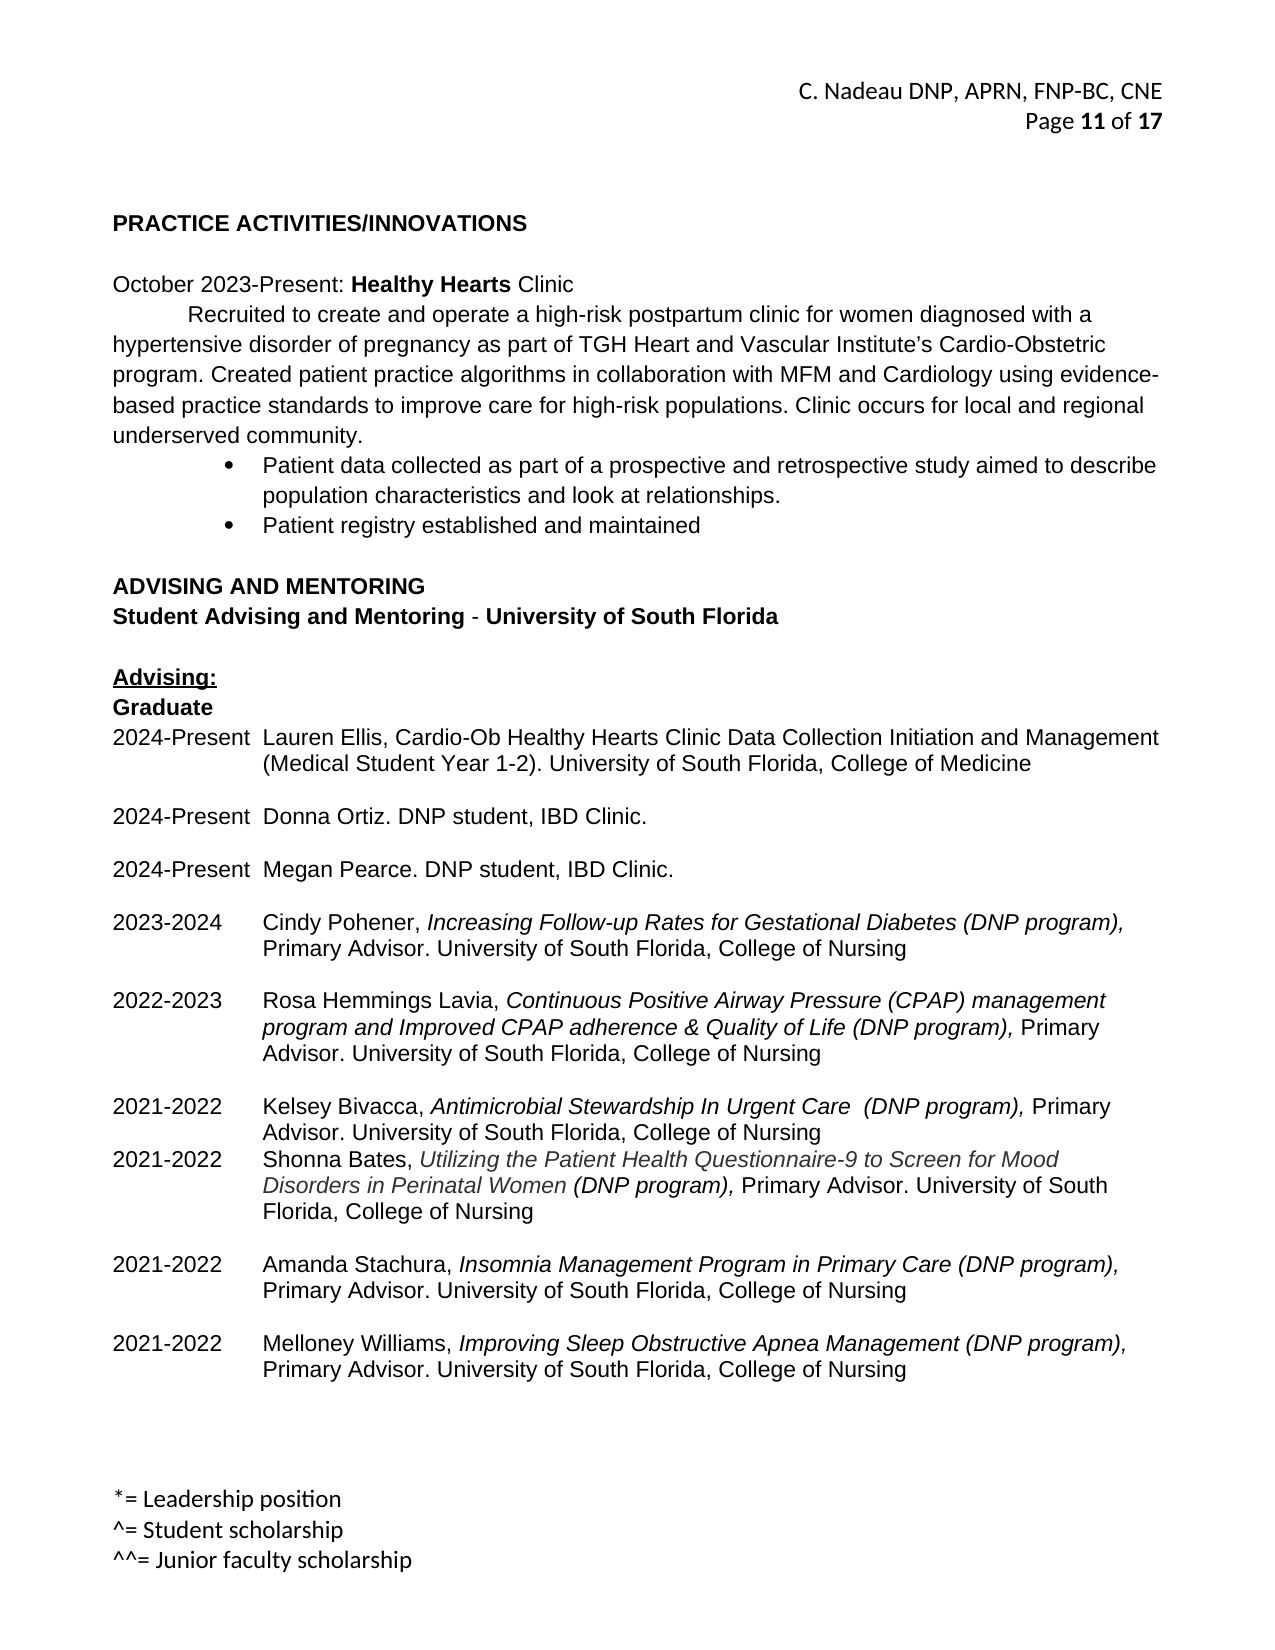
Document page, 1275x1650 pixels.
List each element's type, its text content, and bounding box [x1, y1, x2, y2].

text Graduate [112, 694, 1162, 720]
text 2022-2023 Rosa Hemmings Lavia, Continuous Positive Airway Pressure (CPAP) management program and Improved CPAP adherence & Quality of Life (DNP program), Primary Advisor. University of South Florida, College of Nursing [112, 987, 1162, 1067]
text ADVISING AND MENTORING [112, 573, 1162, 599]
text 2024-Present Lauren Ellis, Cardio-Ob Healthy Hearts Clinic Data Collection Initiation and Management (Medical Student Year 1-2). University of South Florida, College of Medicine [112, 724, 1162, 777]
list Patient data collected as part of a prospective and retrospective study aimed to describe population characteristics and look at relationships. [225, 452, 1162, 509]
text Advising: [112, 663, 1162, 690]
list Patient registry established and maintained [225, 512, 1162, 539]
text Student Advising and Mentoring - University of South Florida [112, 603, 1162, 629]
text 2023-2024 Cindy Pohener, Increasing Follow-up Rates for Gestational Diabetes (DNP program), Primary Advisor. University of South Florida, College of Nursing [112, 908, 1162, 961]
text 2021-2022 Melloney Williams, Improving Sleep Obstructive Apnea Management (DNP program), Primary Advisor. University of South Florida, College of Nursing [112, 1330, 1162, 1383]
text 2024-Present Donna Ortiz. DNP student, IBD Clinic. [112, 803, 1162, 829]
text 2021-2022 Amanda Stachura, Insomnia Management Program in Primary Care (DNP program), Primary Advisor. University of South Florida, College of Nursing [112, 1251, 1162, 1304]
text 2021-2022 Shonna Bates, Utilizing the Patient Health Questionnaire-9 to Screen for Mood Disorders in Perinatal Women (DNP program), Primary Advisor. University of South Florida, College of Nursing [112, 1146, 1162, 1225]
text October 2023-Present: Healthy Hearts Clinic [112, 271, 1162, 297]
text 2024-Present Megan Pearce. DNP student, IBD Clinic. [112, 856, 1162, 882]
text 2021-2022 Kelsey Bivacca, Antimicrobial Stewardship In Urgent Care (DNP program), Primary Advisor. University of South Florida, College of Nursing [112, 1093, 1162, 1146]
text Recruited to create and operate a high-risk postpartum clinic for women diagnosed with a hypertensive disorder of pregnancy as part of TGH Heart and Vascular Institute’s Cardio-Obstetric program. Created patient practice algorithms in collaboration with MFM and Cardiology using evidence-based practice standards to improve care for high-risk populations. Clinic occurs for local and regional underserved community. [112, 301, 1162, 448]
text PRACTICE ACTIVITIES/INNOVATIONS [112, 210, 1162, 237]
